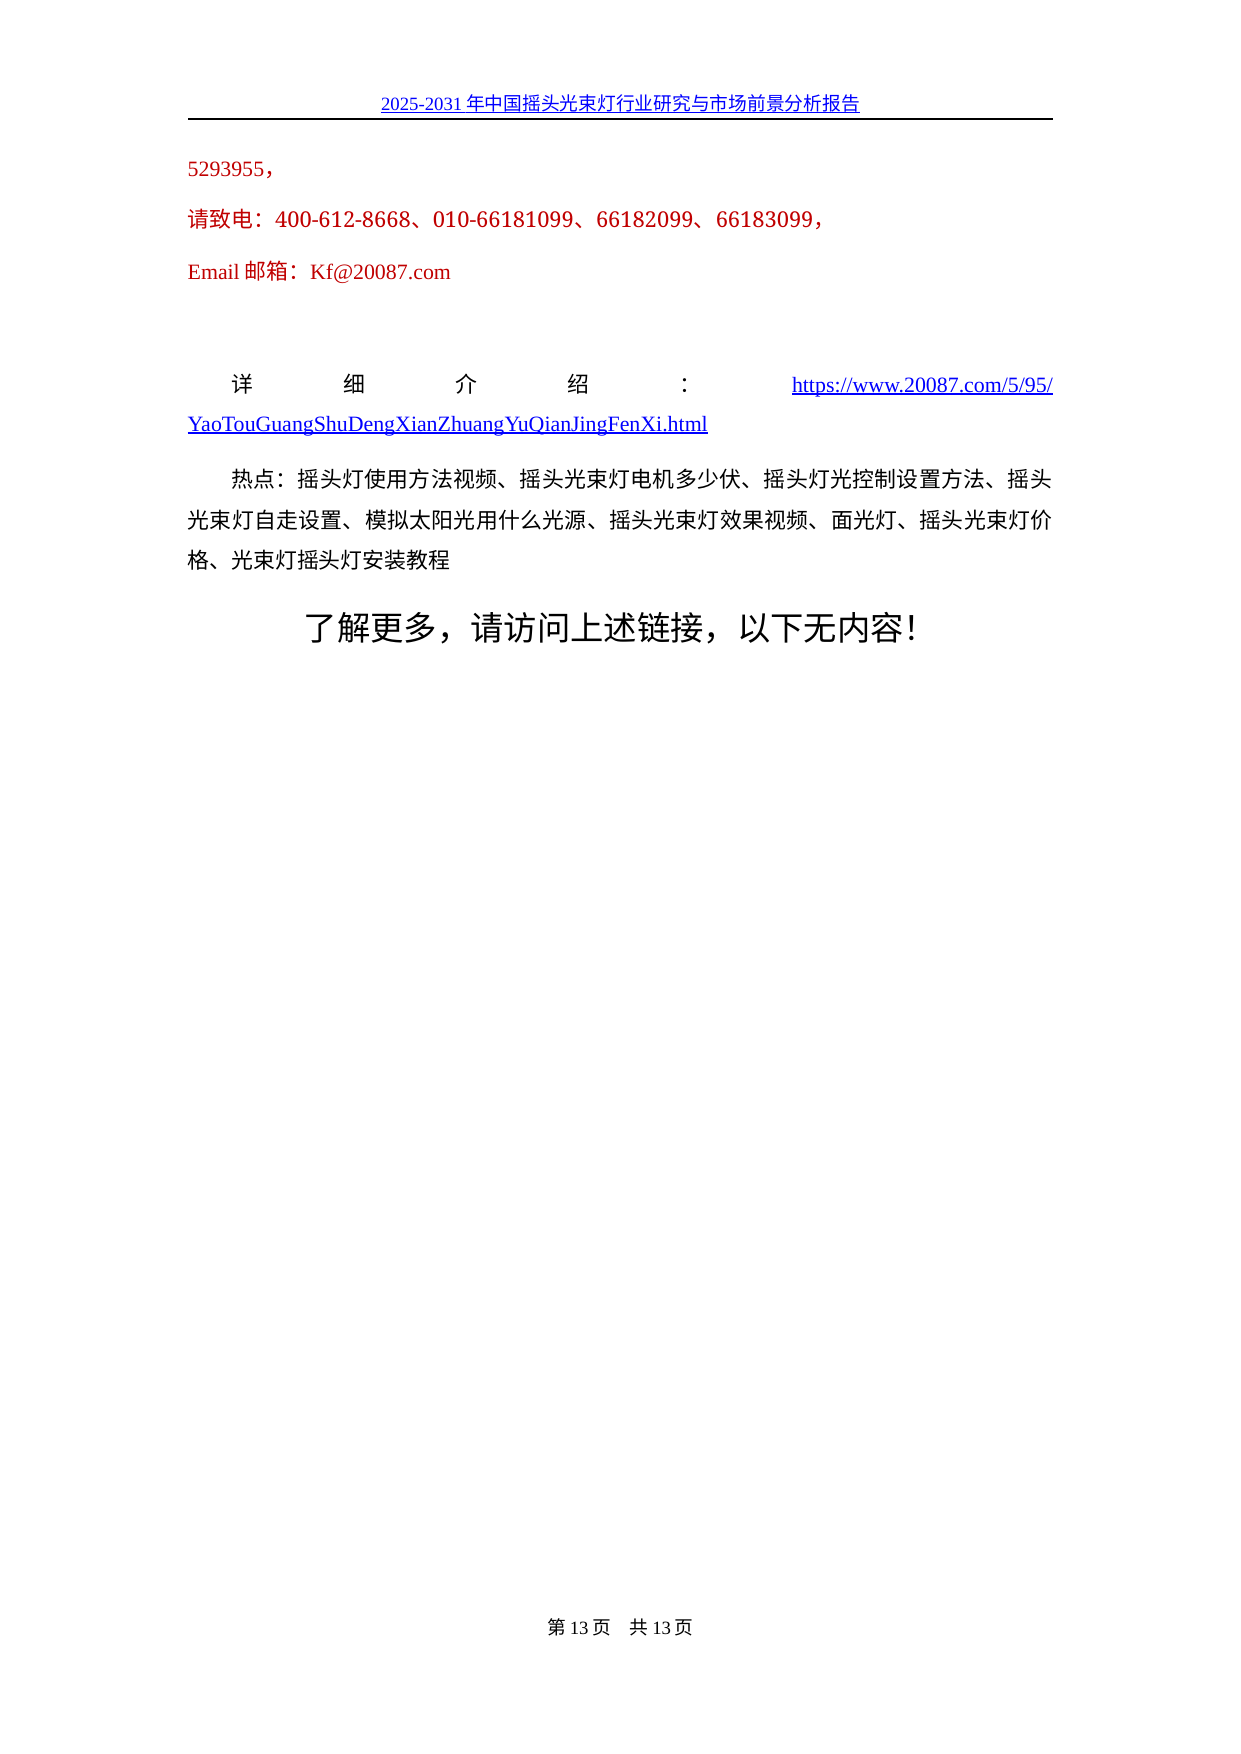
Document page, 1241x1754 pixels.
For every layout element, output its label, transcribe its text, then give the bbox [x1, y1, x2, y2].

text 热点：摇头灯使用方法视频、摇头光束灯电机多少伏、摇头灯光控制设置方法、摇头光束灯自走设置、模拟太阳光用什么光源、摇头光束灯效果视频、面光灯、摇头光束灯价格、光束灯摇头灯安装教程 [187, 462, 1053, 576]
text 详细介绍：https://www.20087.com/5/95/YaoTouGuangShuDengXianZhuangYuQianJingFenXi.html [187, 366, 1053, 439]
text 请致电：400-612-8668、010-66181099、66182099、66183099， [187, 202, 1053, 234]
text Email邮箱：Kf@20087.com [187, 253, 1053, 286]
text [187, 150, 1053, 183]
title 了解更多，请访问上述链接，以下无内容！ [187, 593, 1053, 658]
